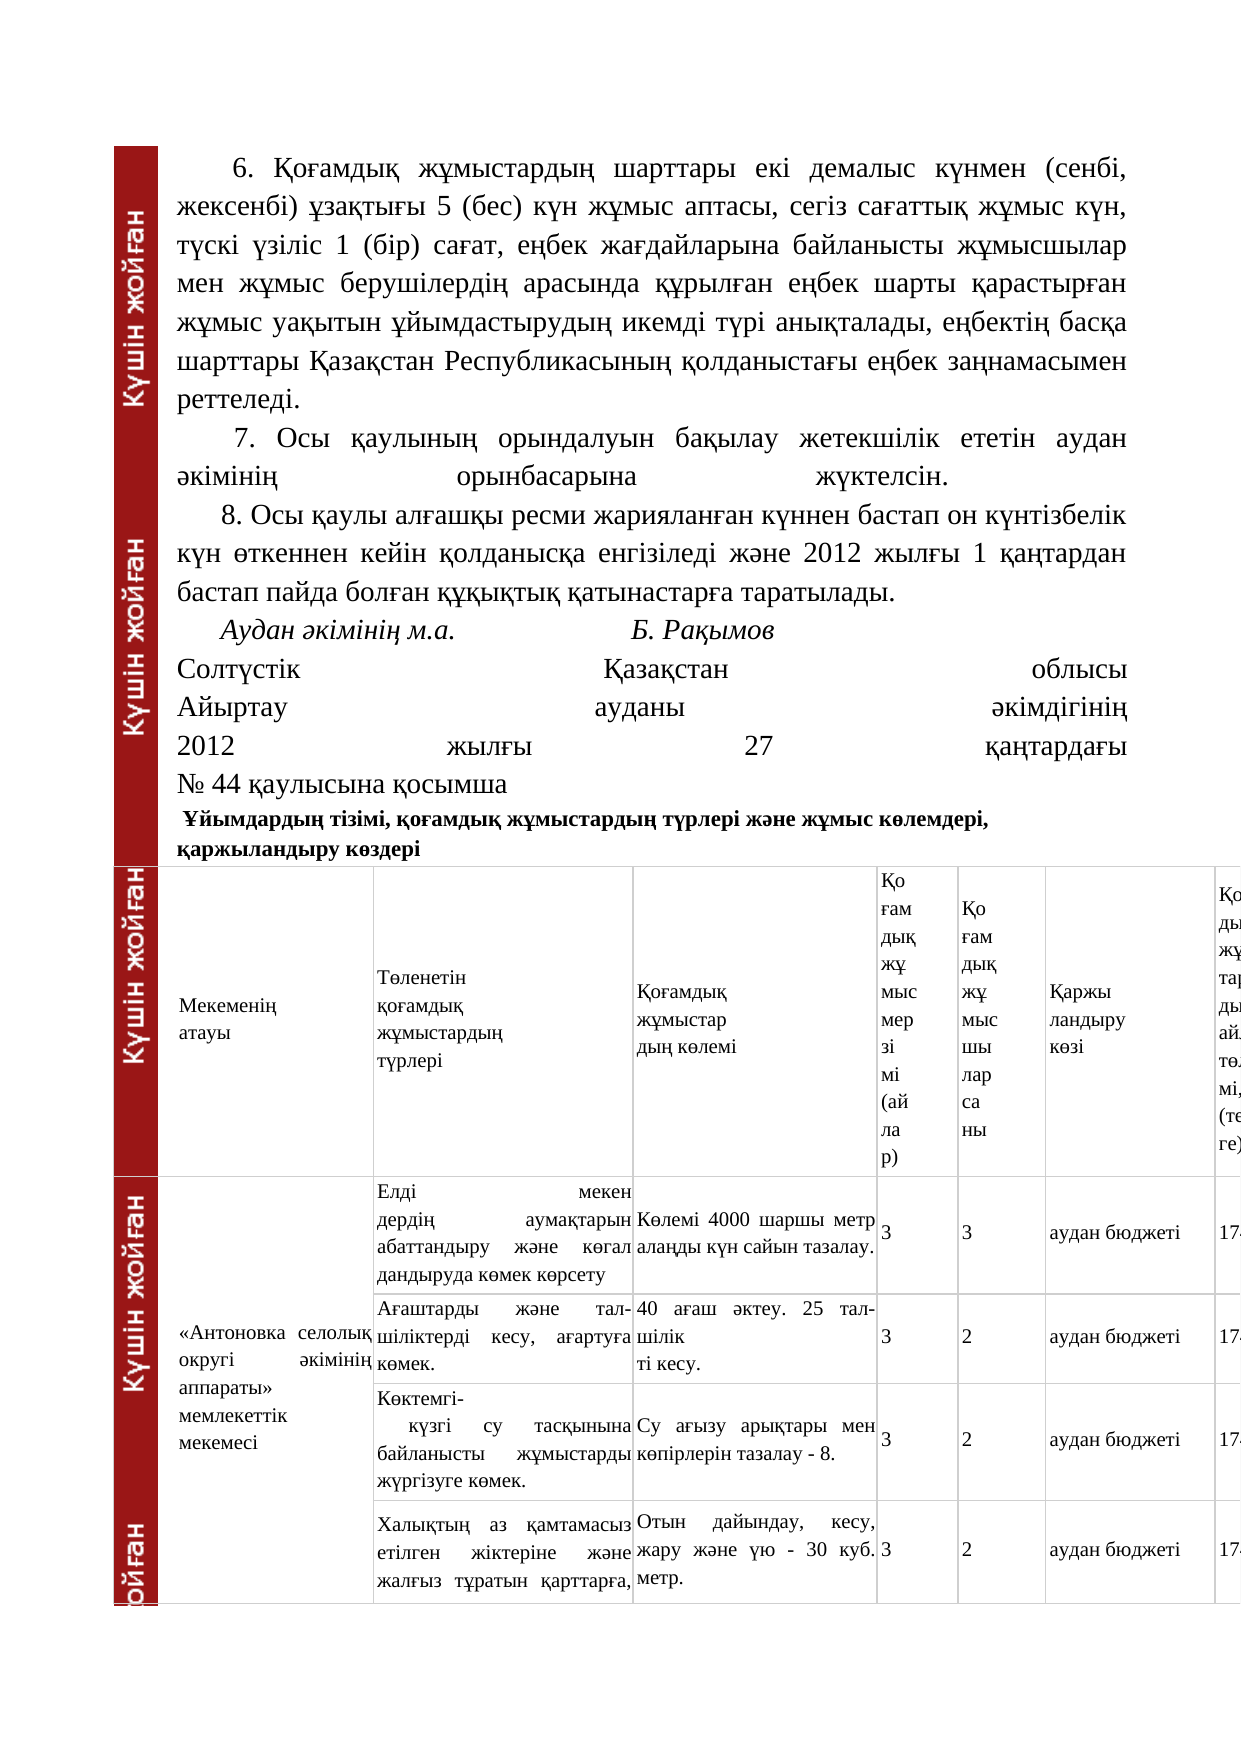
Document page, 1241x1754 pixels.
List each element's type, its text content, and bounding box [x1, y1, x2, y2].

table_cell аудан бюджеті [1046, 1295, 1214, 1383]
table_cell Ағаштарды және тал- шіліктерді кесу, ағартуға көмек. [374, 1295, 632, 1383]
table_cell Көлемі 4000 шаршы метр алаңды күн сайын тазалау. [634, 1177, 876, 1293]
picture [114, 146, 158, 150]
table_cell аудан бюджеті [1046, 1384, 1214, 1500]
table_cell Отын дайындау, кесу, жару және үю - 30 куб. метр. [634, 1501, 876, 1603]
table_cell 3 [878, 1295, 957, 1383]
table_cell Елді мекен дердің аумақтарын абаттандыру және көгал дандыруда көмек көрсету [374, 1177, 632, 1293]
table_cell «Антоновка селолық округі әкімінің аппараты» мемлекеттік мекемесі [114, 1177, 373, 1603]
table_cell 3 [959, 1177, 1045, 1293]
table_cell 3 [878, 1177, 957, 1293]
table_header Қо ғам дық жұ мыс мер зі мі (ай ла р) [878, 867, 957, 1176]
picture [114, 646, 158, 651]
table_header Қаржы ландыру көзі [1046, 867, 1214, 1176]
picture [114, 607, 158, 612]
table_cell 3 [878, 1384, 957, 1500]
table_cell 17439 [1216, 1384, 1240, 1500]
table_cell Су ағызу арықтары мен көпірлерін тазалау - 8. [634, 1384, 876, 1500]
table_header Қоғам дық жұмыс тар дың айлық төле мі, (тең ге) [1216, 867, 1240, 1176]
table_cell аудан бюджеті [1046, 1177, 1214, 1293]
text Ұйымдардың тізімі, қоғамдық жұмыстардың түрлері және жұмыс көлемдері, қаржыландыру көздері [112, 805, 1128, 862]
picture [114, 800, 158, 805]
table_cell 2 [959, 1295, 1045, 1383]
table_cell 2 [959, 1384, 1045, 1500]
text Солтүстік Қазақстан облысы Айыртау ауданы әкімдігінің 2012 жылғы 27 қаңтардағы № 44 қаулысына қосымша [112, 651, 1128, 800]
table_cell аудан бюджеті [1046, 1501, 1214, 1603]
table_header Қоғамдық жұмыстар дың көлемі [634, 867, 876, 1176]
text Аудан әкімінің м.а. Б. Рақымов [112, 612, 1128, 646]
table_cell 17439 [1216, 1177, 1240, 1293]
table_cell 2 [959, 1501, 1045, 1603]
table_cell 3 [878, 1501, 957, 1603]
table_header Қо ғам дық жұ мыс шы лар са ны [959, 867, 1045, 1176]
picture [114, 862, 158, 866]
table_header Төленетін қоғамдық жұмыстардың түрлері [374, 867, 632, 1176]
table_cell 17439 [1216, 1295, 1240, 1383]
table_cell 40 ағаш әктеу. 25 тал-шілік ті кесу. [634, 1295, 876, 1383]
table_cell 17439 [1216, 1501, 1240, 1603]
table_header Мекеменің атауы [114, 867, 373, 1176]
table_cell Көктемгі- күзгі су тасқынына байланысты жұмыстарды жүргізуге көмек. [374, 1384, 632, 1500]
